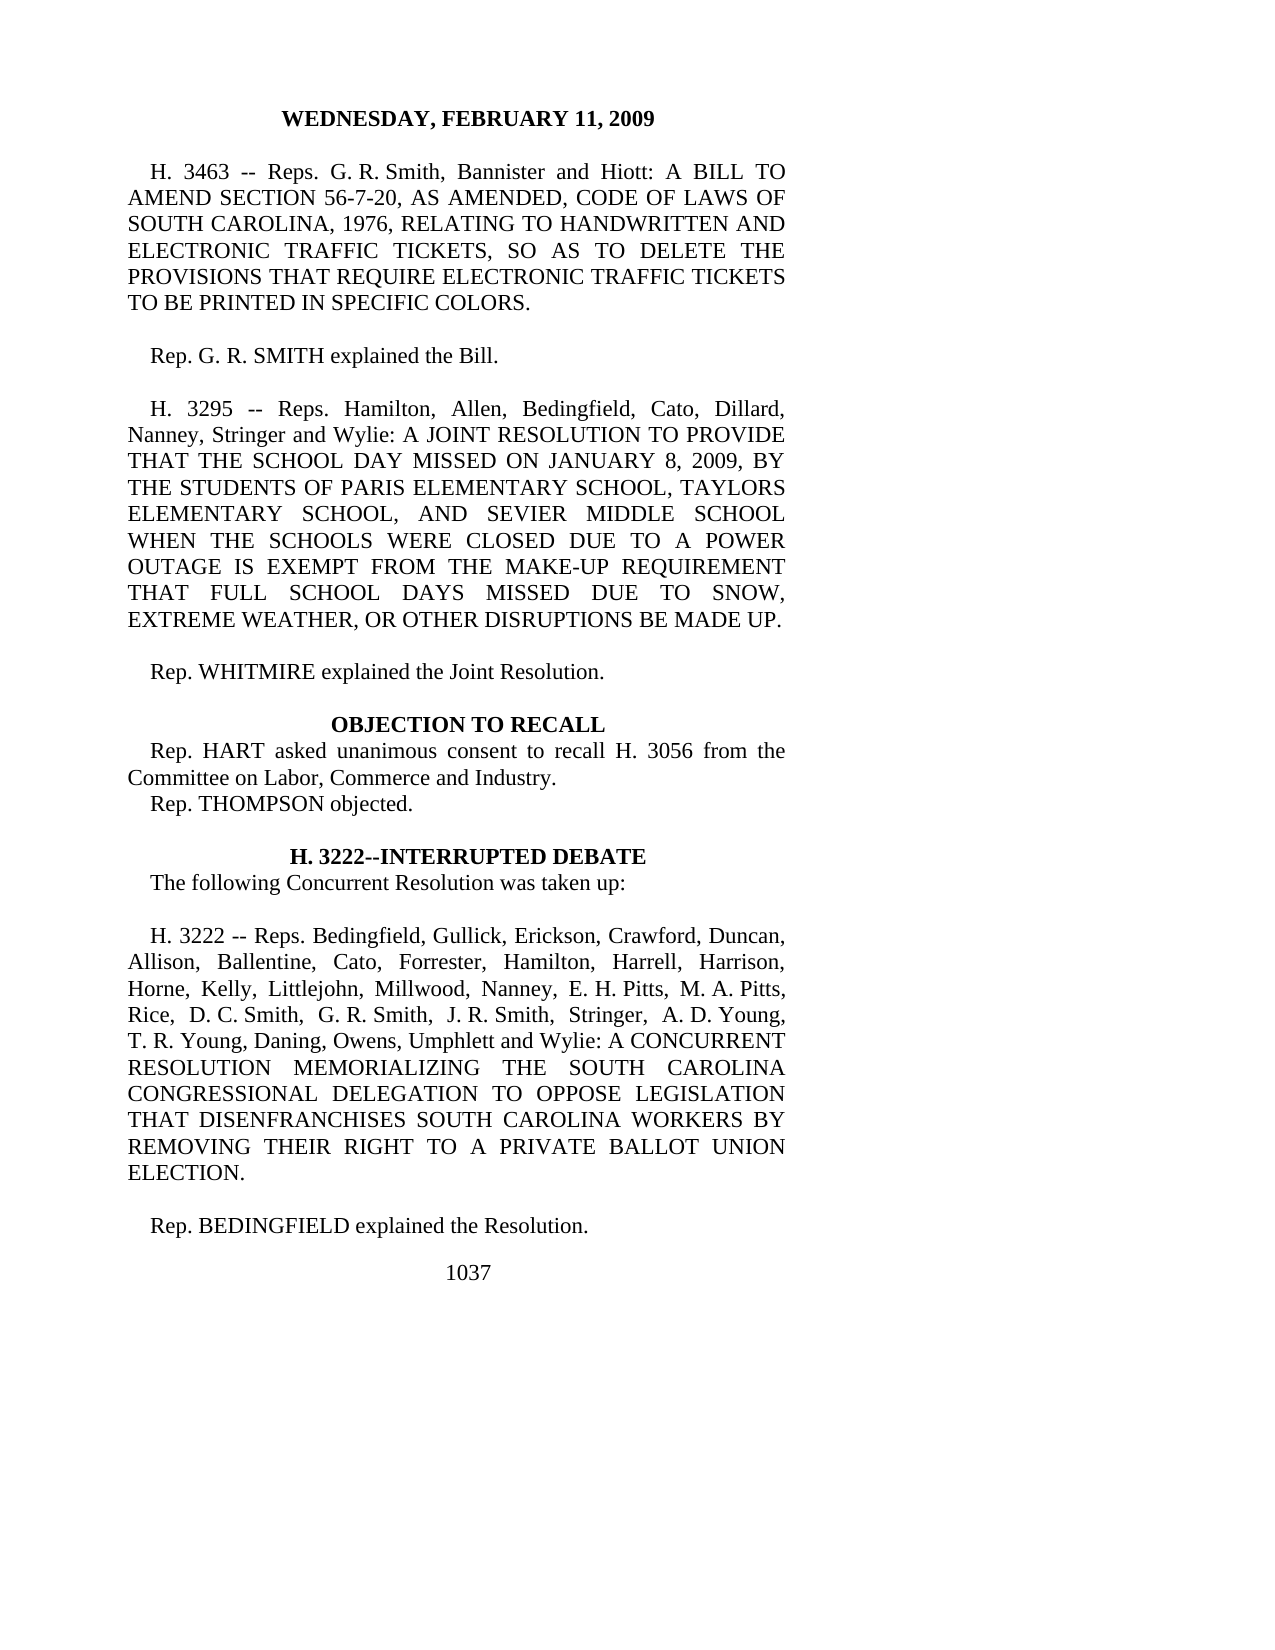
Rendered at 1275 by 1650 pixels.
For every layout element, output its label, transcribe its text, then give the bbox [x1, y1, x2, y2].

text Rep. HART asked unanimous consent to recall H. 3056 from the Committee on Labor, Commerce and Industry. [127, 737, 786, 790]
text Rep. THOMPSON objected. [127, 790, 786, 817]
text Rep. BEDINGFIELD explained the Resolution. [127, 1212, 786, 1238]
text H. 3463 -- Reps. G. R. Smith, Bannister and Hiott: A BILL TO AMEND SECTION 56-7-20, AS AMENDED, CODE OF LAWS OF SOUTH CAROLINA, 1976, RELATING TO HANDWRITTEN AND ELECTRONIC TRAFFIC TICKETS, SO AS TO DELETE THE PROVISIONS THAT REQUIRE ELECTRONIC TRAFFIC TICKETS TO BE PRINTED IN SPECIFIC COLORS. [127, 158, 786, 316]
text The following Concurrent Resolution was taken up: [127, 869, 786, 896]
text Rep. G. R. SMITH explained the Bill. [127, 342, 786, 368]
text OBJECTION TO RECALL [127, 711, 786, 737]
text H. 3222--INTERRUPTED DEBATE [127, 843, 786, 869]
text H. 3222 -- Reps. Bedingfield, Gullick, Erickson, Crawford, Duncan, Allison, Ballentine, Cato, Forrester, Hamilton, Harrell, Harrison, Horne, Kelly, Littlejohn, Millwood, Nanney, E. H. Pitts, M. A. Pitts, Rice, D. C. Smith, G. R. Smith, J. R. Smith, Stringer, A. D. Young, T. R. Young, Daning, Owens, Umphlett and Wylie: A CONCURRENT RESOLUTION MEMORIALIZING THE SOUTH CAROLINA CONGRESSIONAL DELEGATION TO OPPOSE LEGISLATION THAT DISENFRANCHISES SOUTH CAROLINA WORKERS BY REMOVING THEIR RIGHT TO A PRIVATE BALLOT UNION ELECTION. [127, 922, 786, 1186]
text H. 3295 -- Reps. Hamilton, Allen, Bedingfield, Cato, Dillard, Nanney, Stringer and Wylie: A JOINT RESOLUTION TO PROVIDE THAT THE SCHOOL DAY MISSED ON JANUARY 8, 2009, BY THE STUDENTS OF PARIS ELEMENTARY SCHOOL, TAYLORS ELEMENTARY SCHOOL, AND SEVIER MIDDLE SCHOOL WHEN THE SCHOOLS WERE CLOSED DUE TO A POWER OUTAGE IS EXEMPT FROM THE MAKE-UP REQUIREMENT THAT FULL SCHOOL DAYS MISSED DUE TO SNOW, EXTREME WEATHER, OR OTHER DISRUPTIONS BE MADE UP. [127, 395, 786, 632]
text Rep. WHITMIRE explained the Joint Resolution. [127, 658, 786, 685]
